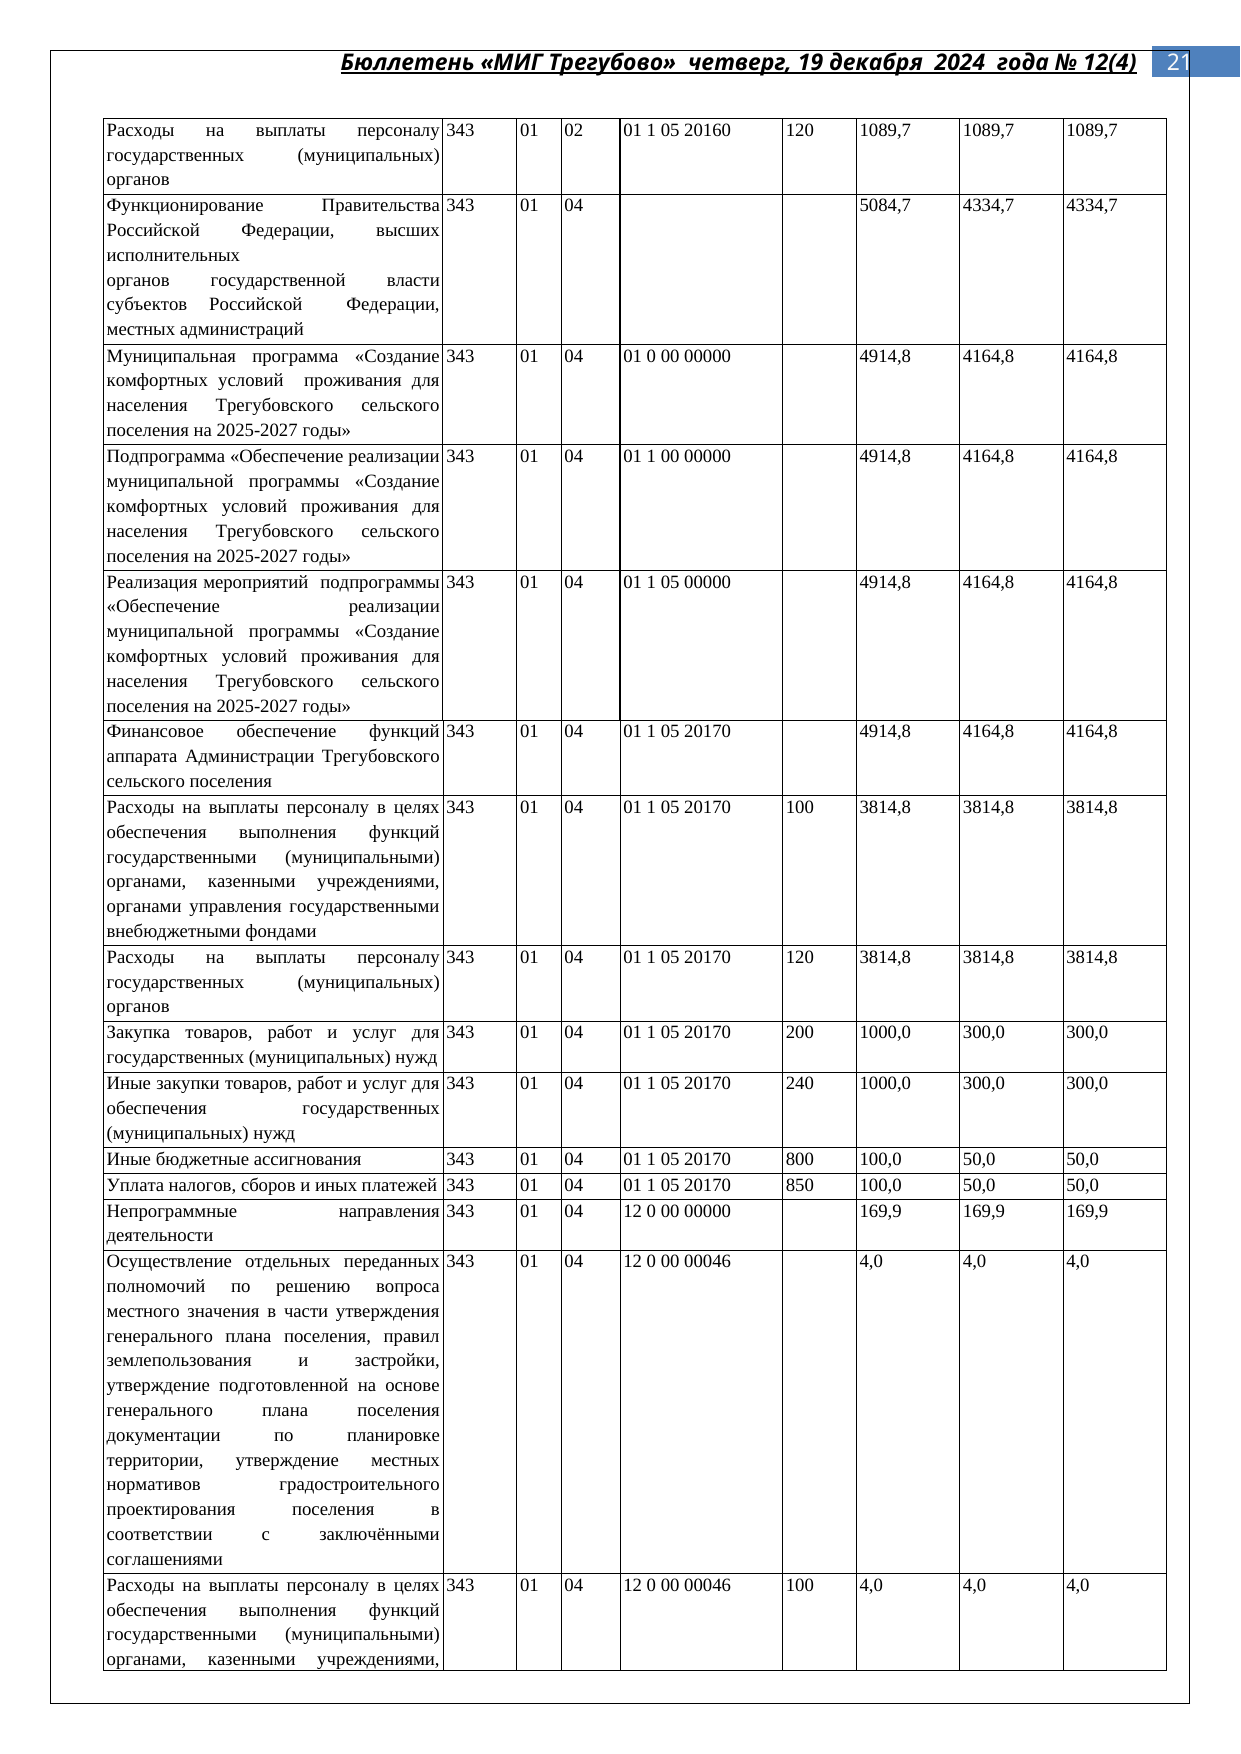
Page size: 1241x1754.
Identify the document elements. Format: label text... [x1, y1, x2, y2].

table_cell 04 [562, 1174, 620, 1199]
table_cell Расходы на выплаты персоналу государственных (муниципальных) органов [104, 946, 443, 1021]
table_cell 01 [517, 946, 561, 1021]
table_cell 1089,7 [1064, 119, 1166, 194]
table_cell 4,0 [1064, 1251, 1166, 1573]
table_cell 01 1 05 20170 [621, 721, 782, 795]
table_cell 04 [562, 1200, 620, 1250]
table_cell 50,0 [1064, 1148, 1166, 1173]
table_cell 04 [562, 796, 620, 945]
table_cell 300,0 [960, 1022, 1063, 1072]
table_cell 4914,8 [857, 571, 959, 720]
table_cell [783, 1251, 856, 1573]
table_cell 01 [517, 1022, 561, 1072]
table_cell 04 [562, 345, 619, 444]
table_cell 343 [444, 796, 516, 945]
table_cell 4164,8 [960, 721, 1063, 795]
table_cell [783, 1200, 856, 1250]
table_cell Уплата налогов, сборов и иных платежей [104, 1174, 443, 1199]
table_cell Иные бюджетные ассигнования [104, 1148, 443, 1173]
table_cell 3814,8 [1064, 946, 1166, 1021]
table_cell 4,0 [960, 1251, 1063, 1573]
table_cell 12 0 00 00046 [621, 1251, 782, 1573]
table_cell 01 [517, 1148, 561, 1173]
table_cell 169,9 [857, 1200, 959, 1250]
table_cell 300,0 [960, 1073, 1063, 1147]
table_cell 169,9 [960, 1200, 1063, 1250]
table_cell 02 [562, 119, 619, 194]
table_cell Реализация мероприятий подпрограммы «Обеспечение реализации муниципальной программы «Создание комфортных условий проживания для населения Трегубовского сельского поселения на 2025-2027 годы» [104, 571, 442, 720]
table_cell Закупка товаров, работ и услуг для государственных (муниципальных) нужд [104, 1022, 443, 1072]
table_cell 12 0 00 00000 [621, 1200, 782, 1250]
table_cell Финансовое обеспечение функций аппарата Администрации Трегубовского сельского поселения [104, 721, 443, 795]
table_cell 01 [517, 445, 561, 570]
table_cell 100,0 [857, 1148, 959, 1173]
table_cell Функционирование Правительства Российской Федерации, высших исполнительных органов государственной власти субъектов Российской Федерации, местных администраций [104, 195, 442, 343]
table_cell 04 [562, 571, 619, 720]
table_cell 343 [444, 1574, 516, 1669]
table_cell 01 1 05 20170 [621, 1148, 782, 1173]
table_cell 343 [444, 721, 516, 795]
table_cell 4164,8 [960, 345, 1063, 444]
table_cell 50,0 [960, 1148, 1063, 1173]
table_cell 240 [783, 1073, 856, 1147]
table_cell 01 1 05 20170 [621, 1022, 782, 1072]
table_cell 01 1 05 20170 [621, 796, 782, 945]
table_cell [621, 195, 782, 343]
table_cell 4914,8 [857, 345, 959, 444]
table_cell 100,0 [857, 1174, 959, 1199]
table_cell 850 [783, 1174, 856, 1199]
table_cell 100 [783, 1574, 856, 1669]
table_cell 4164,8 [1064, 345, 1166, 444]
table_cell 3814,8 [960, 796, 1063, 945]
table_cell 01 [517, 1251, 561, 1573]
table_cell 1089,7 [960, 119, 1063, 194]
table_cell 01 [517, 119, 561, 194]
table_cell 01 [517, 195, 561, 343]
table_cell 3814,8 [857, 946, 959, 1021]
table_cell 300,0 [1064, 1022, 1166, 1072]
table_cell 01 [517, 721, 561, 795]
table_cell 4334,7 [1064, 195, 1166, 343]
table_cell 100 [783, 796, 856, 945]
table_cell 04 [562, 1574, 620, 1669]
table_cell 343 [444, 1148, 516, 1173]
table_cell 04 [562, 195, 619, 343]
table_cell [783, 721, 856, 795]
table_cell 3814,8 [857, 796, 959, 945]
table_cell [104, 1574, 443, 1669]
table_cell 120 [783, 119, 856, 194]
table_cell 169,9 [1064, 1200, 1166, 1250]
table_cell 1000,0 [857, 1022, 959, 1072]
table_cell 343 [444, 1073, 516, 1147]
table_cell 5084,7 [857, 195, 959, 343]
table_cell 4914,8 [857, 445, 959, 570]
table_cell 4,0 [857, 1251, 959, 1573]
table_cell 343 [444, 946, 516, 1021]
table_cell Муниципальная программа «Создание комфортных условий проживания для населения Трегубовского сельского поселения на 2025-2027 годы» [104, 345, 442, 444]
table_cell 343 [443, 345, 516, 444]
table_cell [783, 445, 856, 570]
table_cell 01 1 05 20170 [621, 946, 782, 1021]
table_cell 50,0 [960, 1174, 1063, 1199]
table_cell 01 [517, 571, 561, 720]
table_cell 01 1 05 20170 [621, 1073, 782, 1147]
table_cell 01 1 00 00000 [621, 445, 782, 570]
table_cell 3814,8 [960, 946, 1063, 1021]
table_cell 12 0 00 00046 [621, 1574, 782, 1669]
table_cell 01 [517, 1200, 561, 1250]
table_cell 01 1 05 20170 [621, 1174, 782, 1199]
table_cell 1089,7 [857, 119, 959, 194]
table_cell 1000,0 [857, 1073, 959, 1147]
table_cell 4,0 [1064, 1574, 1166, 1669]
table_cell 343 [443, 119, 516, 194]
table_cell [783, 345, 856, 444]
table_cell 01 [517, 796, 561, 945]
table_cell 800 [783, 1148, 856, 1173]
table_cell 01 [517, 1073, 561, 1147]
table_cell 04 [562, 1073, 620, 1147]
table_cell 4,0 [857, 1574, 959, 1669]
table_cell Осуществление отдельных переданных полномочий по решению вопроса местного значения в части утверждения генерального плана поселения, правил землепользования и застройки, утверждение подготовленной на основе генерального плана поселения документации по планировке территории, утверждение местных нормативов градостроительного проектирования поселения в соответствии с заключёнными соглашениями [104, 1251, 443, 1573]
table_cell 01 [517, 1574, 561, 1669]
table_cell 04 [562, 1251, 620, 1573]
table_cell [783, 195, 856, 343]
table_cell 343 [444, 1200, 516, 1250]
table_cell 4164,8 [960, 571, 1063, 720]
table_cell [783, 571, 856, 720]
table_cell 343 [443, 445, 516, 570]
table_cell 4164,8 [1064, 571, 1166, 720]
table_cell 01 [517, 345, 561, 444]
table_cell 343 [444, 1174, 516, 1199]
table_cell 4164,8 [960, 445, 1063, 570]
table_cell 04 [562, 1022, 620, 1072]
table_cell 4334,7 [960, 195, 1063, 343]
table_cell Иные закупки товаров, работ и услуг для обеспечения государственных (муниципальных) нужд [104, 1073, 443, 1147]
table_cell Расходы на выплаты персоналу государственных (муниципальных) органов [104, 119, 442, 194]
table_cell 01 0 00 00000 [621, 345, 782, 444]
table_cell 4164,8 [1064, 445, 1166, 570]
table_cell 4,0 [960, 1574, 1063, 1669]
table_cell 120 [783, 946, 856, 1021]
table_cell 04 [562, 946, 620, 1021]
table_cell 04 [562, 445, 619, 570]
table_cell 343 [443, 571, 516, 720]
table_cell 343 [444, 1022, 516, 1072]
table_cell 343 [444, 1251, 516, 1573]
table_cell 01 1 05 00000 [621, 571, 782, 720]
table_cell 4914,8 [857, 721, 959, 795]
table_cell 200 [783, 1022, 856, 1072]
table_cell 04 [562, 721, 620, 795]
table_cell 01 1 05 20160 [621, 119, 782, 194]
table_cell 50,0 [1064, 1174, 1166, 1199]
table_cell Непрограммные направления деятельности [104, 1200, 443, 1250]
table_cell 04 [562, 1148, 620, 1173]
table_cell 01 [517, 1174, 561, 1199]
table_cell 343 [443, 195, 516, 343]
table_cell 3814,8 [1064, 796, 1166, 945]
table_cell 4164,8 [1064, 721, 1166, 795]
table_cell 300,0 [1064, 1073, 1166, 1147]
